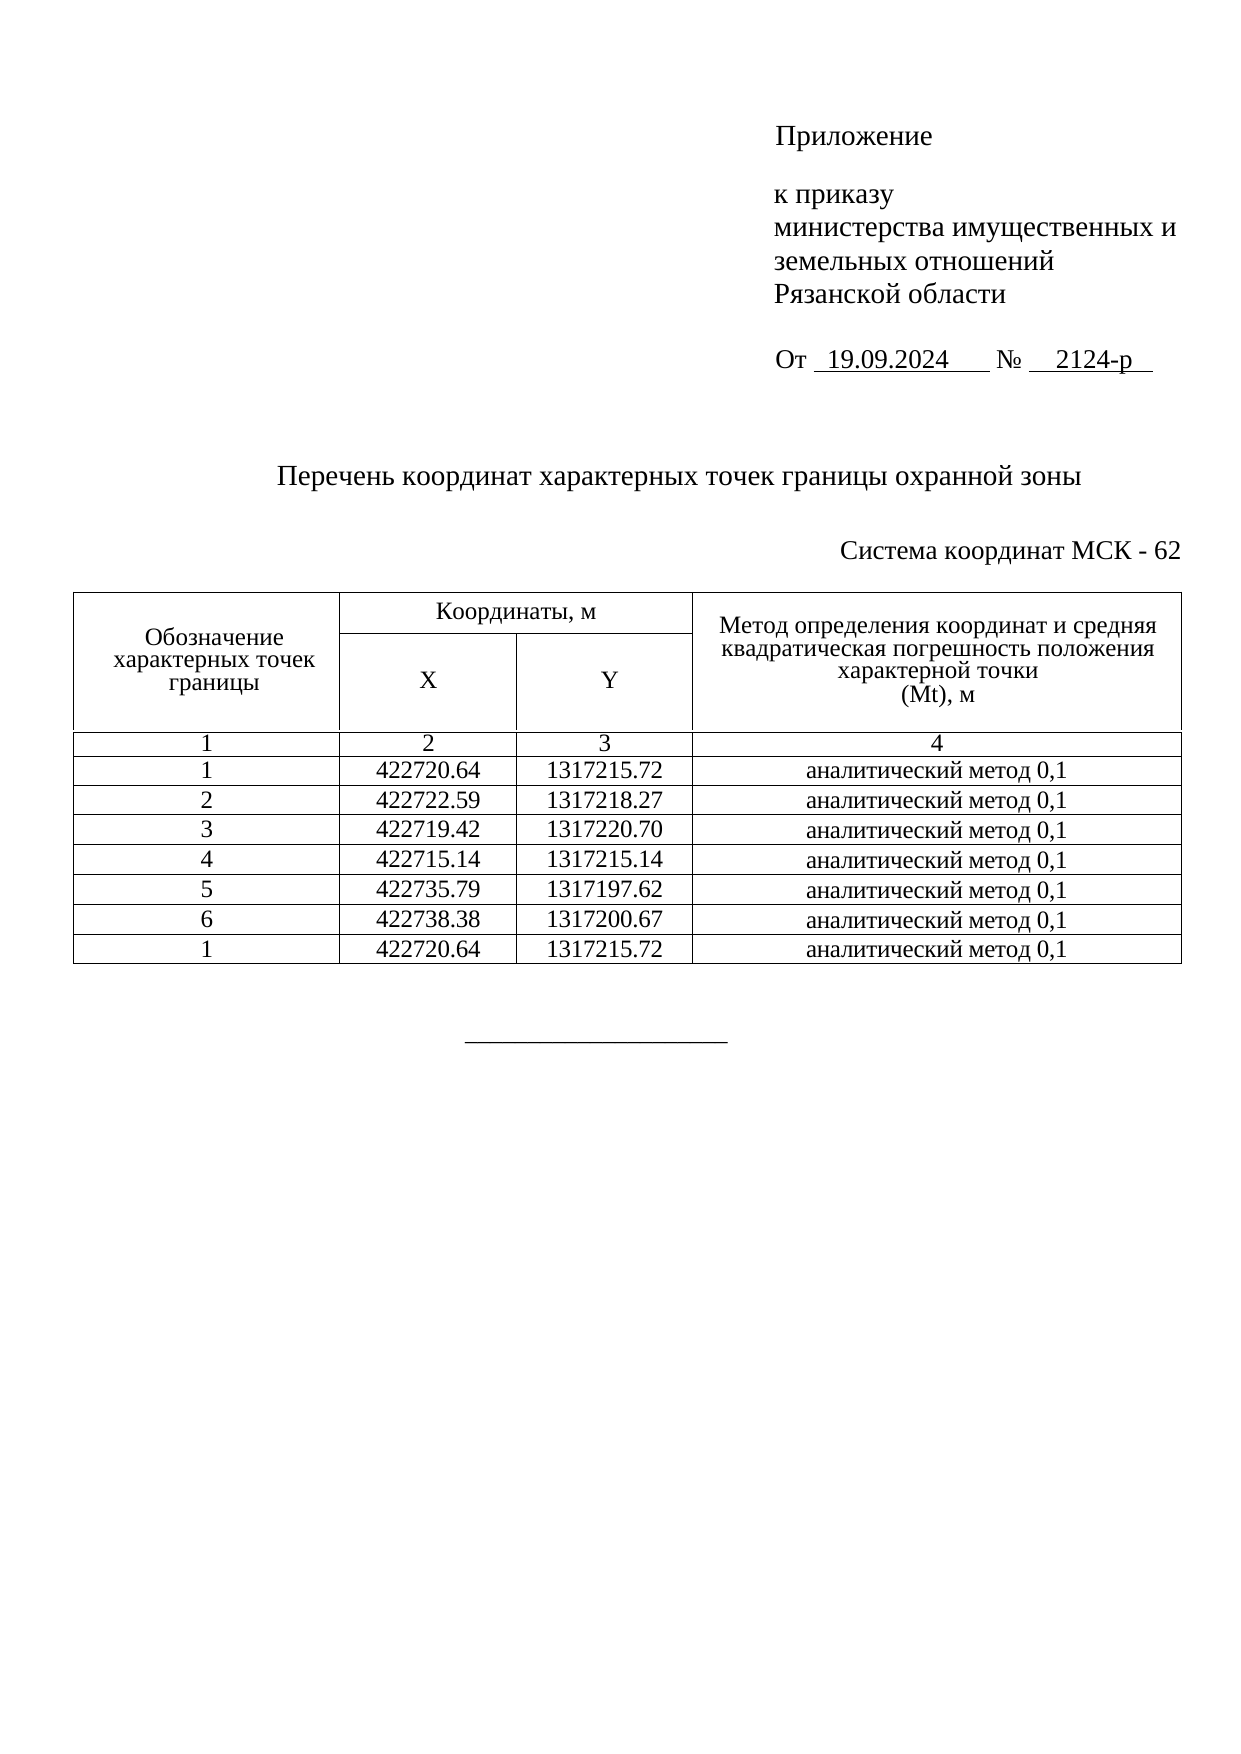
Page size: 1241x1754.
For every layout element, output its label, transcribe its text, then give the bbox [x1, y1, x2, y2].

table_cell 422722.59 [340, 786, 516, 814]
table_cell 422738.38 [340, 905, 516, 933]
table_header 1 [74, 733, 339, 756]
table_cell 422735.79 [340, 875, 516, 904]
table_header Обозначение характерных точек границы [74, 593, 339, 730]
table_header 3 [517, 733, 692, 756]
table_cell 5 [74, 875, 339, 904]
table_cell 1317215.72 [517, 757, 692, 784]
table_cell 1317215.72 [517, 935, 692, 963]
table_cell 2 [74, 786, 339, 814]
text Приложение [177, 118, 1181, 152]
table_cell 1317218.27 [517, 786, 692, 814]
table_cell аналитический метод 0,1 [693, 786, 1181, 814]
text Система координат МСК - 62 [177, 540, 1181, 565]
table_cell Y [517, 634, 692, 730]
table_cell 1317200.67 [517, 905, 692, 933]
table_cell 4 [74, 845, 339, 874]
text земельных отношений [177, 243, 1181, 276]
text Рязанской области [177, 276, 1181, 310]
table_cell 1 [74, 757, 339, 784]
table_cell 422720.64 [340, 757, 516, 784]
table_cell 422719.42 [340, 815, 516, 844]
table_cell 1317220.70 [517, 815, 692, 844]
table_header Метод определения координат и средняя квадратическая погрешность положения характерной точки (Мt), м [693, 593, 1181, 730]
table_cell 6 [74, 905, 339, 933]
text _____________________ [177, 1017, 1181, 1046]
text Перечень координат характерных точек границы охранной зоны [177, 458, 1181, 492]
table_cell аналитический метод 0,1 [693, 815, 1181, 844]
table_cell 1 [74, 935, 339, 963]
text министерства имущественных и [693, 209, 1181, 243]
table_cell аналитический метод 0,1 [693, 757, 1181, 784]
table_header Координаты, м [340, 593, 692, 633]
table_cell 1317215.14 [517, 845, 692, 874]
table_cell 422715.14 [340, 845, 516, 874]
table_cell 1317197.62 [517, 875, 692, 904]
table_header 2 [340, 733, 516, 756]
table_cell аналитический метод 0,1 [693, 905, 1181, 933]
table_cell аналитический метод 0,1 [693, 875, 1181, 904]
table_cell Х [340, 634, 516, 730]
table_header 4 [693, 733, 1181, 756]
table_cell аналитический метод 0,1 [693, 845, 1181, 874]
text От 19.09.2024 № 2124-р [177, 343, 1181, 374]
table_cell 3 [74, 815, 339, 844]
table_cell 422720.64 [340, 935, 516, 963]
table_cell аналитический метод 0,1 [693, 935, 1181, 963]
text к приказу [693, 176, 1181, 209]
